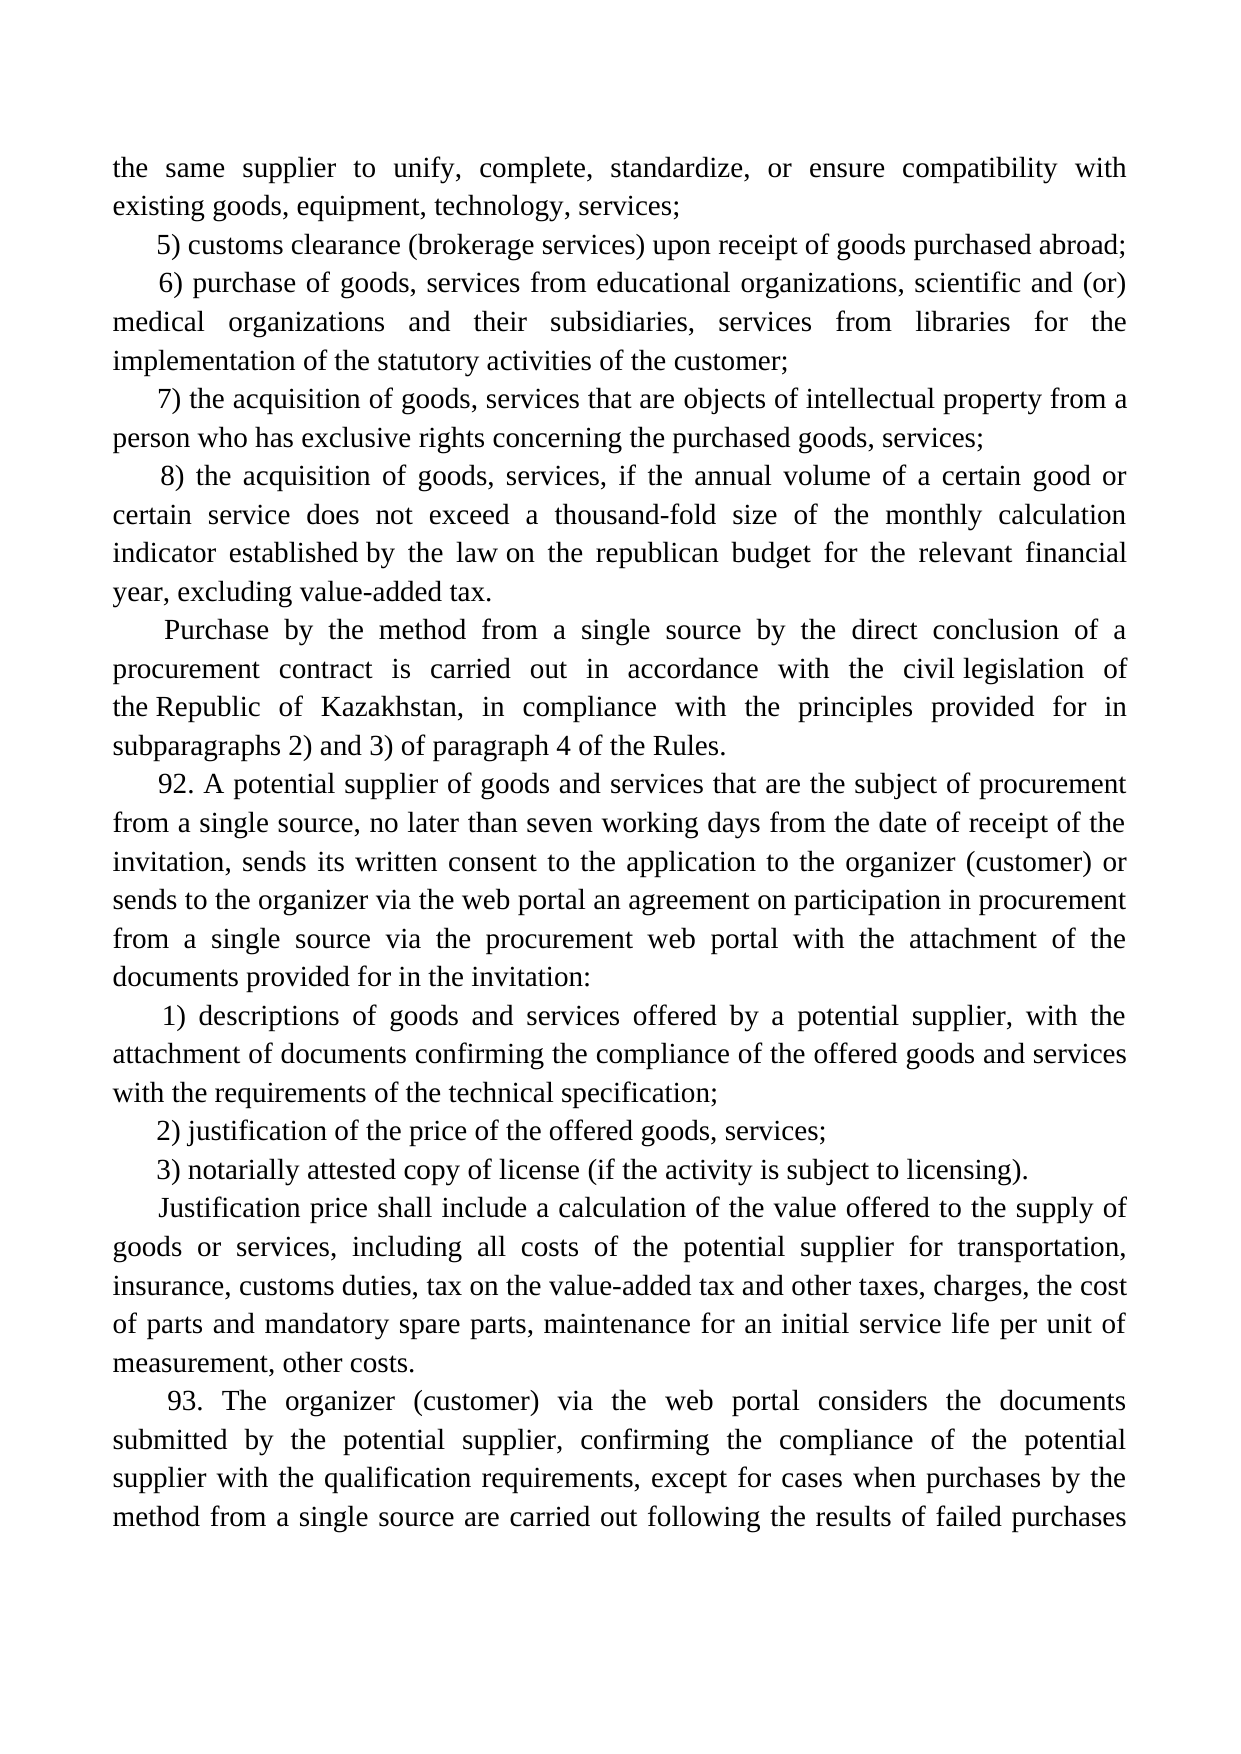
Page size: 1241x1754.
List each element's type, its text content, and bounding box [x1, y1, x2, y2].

text 1) descriptions of goods and services offered by a potential supplier, with the attachment of documents confirming the compliance of the offered goods and services with the requirements of the technical specification; [112, 998, 1128, 1108]
text Justification price shall include a calculation of the value offered to the supply of goods or services, including all costs of the potential supplier for transportation, insurance, customs duties, tax on the value-added tax and other taxes, charges, the cost of parts and mandatory spare parts, maintenance for an initial service life per unit of measurement, other costs. [112, 1191, 1128, 1378]
text 2) justification of the price of the offered goods, services; [112, 1113, 1128, 1147]
text 3) notarially attested copy of license (if the activity is subject to licensing). [112, 1152, 1128, 1186]
text 8) the acquisition of goods, services, if the annual volume of a certain good or certain service does not exceed a thousand-fold size of the monthly calculation indicator established by the law on the republican budget for the relevant financial year, excluding value-added tax. [112, 458, 1128, 607]
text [112, 1383, 1128, 1532]
text 7) the acquisition of goods, services that are objects of intellectual property from a person who has exclusive rights concerning the purchased goods, services; [112, 381, 1128, 453]
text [112, 150, 1128, 222]
text Purchase by the method from a single source by the direct conclusion of a procurement contract is carried out in accordance with the civil legislation of the Republic of Kazakhstan, in compliance with the principles provided for in subparagraphs 2) and 3) of paragraph 4 of the Rules. [112, 612, 1128, 762]
text 6) purchase of goods, services from educational organizations, scientific and (or) medical organizations and their subsidiaries, services from libraries for the implementation of the statutory activities of the customer; [112, 266, 1128, 376]
text 92. A potential supplier of goods and services that are the subject of procurement from a single source, no later than seven working days from the date of receipt of the invitation, sends its written consent to the application to the organizer (customer) or sends to the organizer via the web portal an agreement on participation in procurement from a single source via the procurement web portal with the attachment of the documents provided for in the invitation: [112, 767, 1128, 993]
text 5) customs clearance (brokerage services) upon receipt of goods purchased abroad; [112, 227, 1128, 261]
